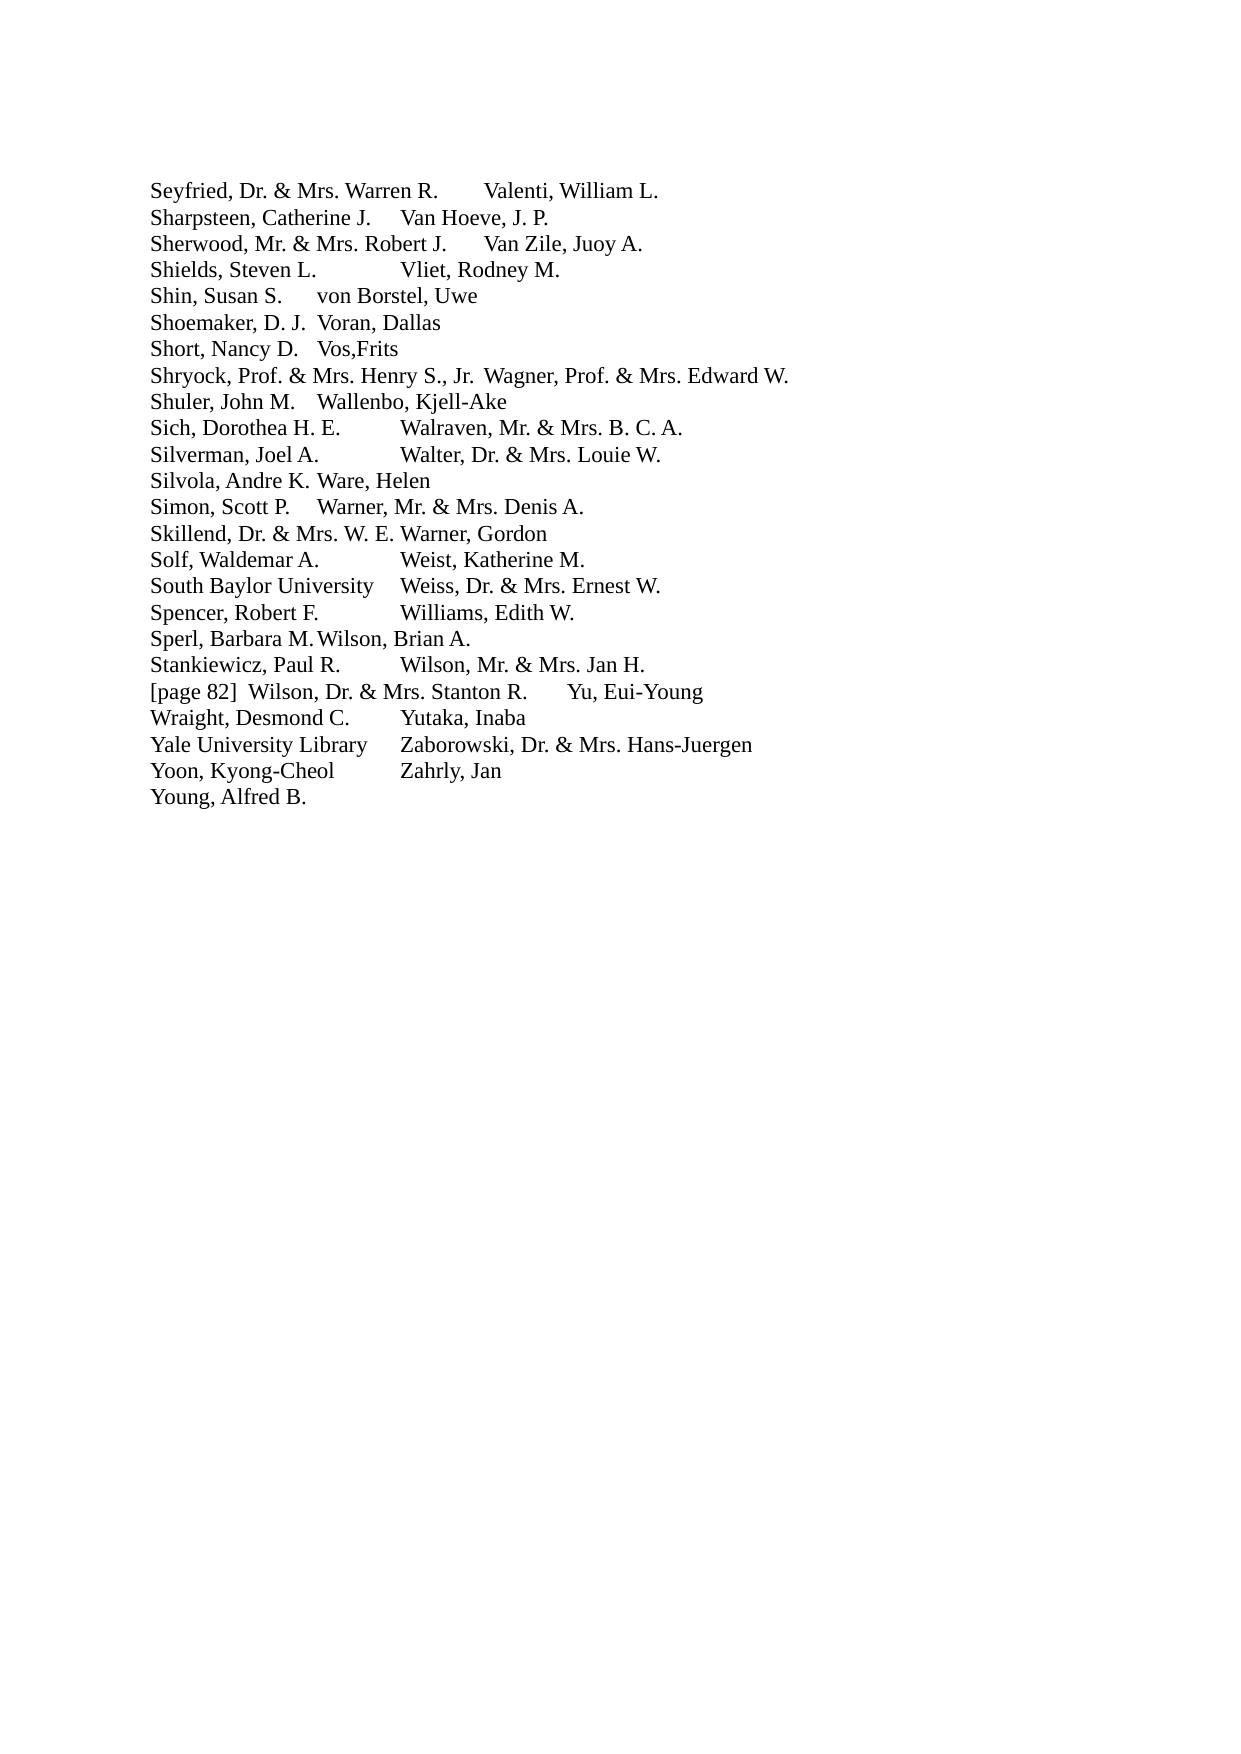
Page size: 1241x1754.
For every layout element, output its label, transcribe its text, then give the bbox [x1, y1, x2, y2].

text Sherwood, Mr. & Mrs. Robert J. Van Zile, Juoy A. [150, 230, 1090, 256]
text Yoon, Kyong-Cheol Zahrly, Jan [150, 757, 1090, 783]
text Young, Alfred B. [150, 783, 1090, 810]
text Skillend, Dr. & Mrs. W. E. Warner, Gordon [150, 520, 1090, 546]
text Simon, Scott P. Warner, Mr. & Mrs. Denis A. [150, 493, 1090, 520]
text Shryock, Prof. & Mrs. Henry S., Jr. Wagner, Prof. & Mrs. Edward W. [150, 362, 1090, 388]
text Shin, Susan S. von Borstel, Uwe [150, 283, 1090, 309]
text Stankiewicz, Paul R. Wilson, Mr. & Mrs. Jan H. [150, 652, 1090, 678]
text Wraight, Desmond C. Yutaka, Inaba [150, 704, 1090, 731]
text Yale University Library Zaborowski, Dr. & Mrs. Hans-Juergen [150, 731, 1090, 757]
text [page 82] Wilson, Dr. & Mrs. Stanton R. Yu, Eui-Young [150, 678, 1090, 704]
text Spencer, Robert F. Williams, Edith W. [150, 599, 1090, 625]
text Seyfried, Dr. & Mrs. Warren R. Valenti, William L. [150, 177, 1090, 203]
text South Baylor University Weiss, Dr. & Mrs. Ernest W. [150, 572, 1090, 599]
text Shields, Steven L. Vliet, Rodney M. [150, 256, 1090, 283]
text Silvola, Andre K. Ware, Helen [150, 467, 1090, 493]
text Silverman, Joel A. Walter, Dr. & Mrs. Louie W. [150, 441, 1090, 467]
text Sperl, Barbara M. Wilson, Brian A. [150, 625, 1090, 652]
text Sharpsteen, Catherine J. Van Hoeve, J. P. [150, 203, 1090, 230]
text Shuler, John M. Wallenbo, Kjell-Ake [150, 388, 1090, 414]
text Sich, Dorothea H. E. Walraven, Mr. & Mrs. B. C. A. [150, 414, 1090, 441]
text Shoemaker, D. J. Voran, Dallas [150, 309, 1090, 335]
text Short, Nancy D. Vos,Frits [150, 335, 1090, 362]
text Solf, Waldemar A. Weist, Katherine M. [150, 546, 1090, 572]
